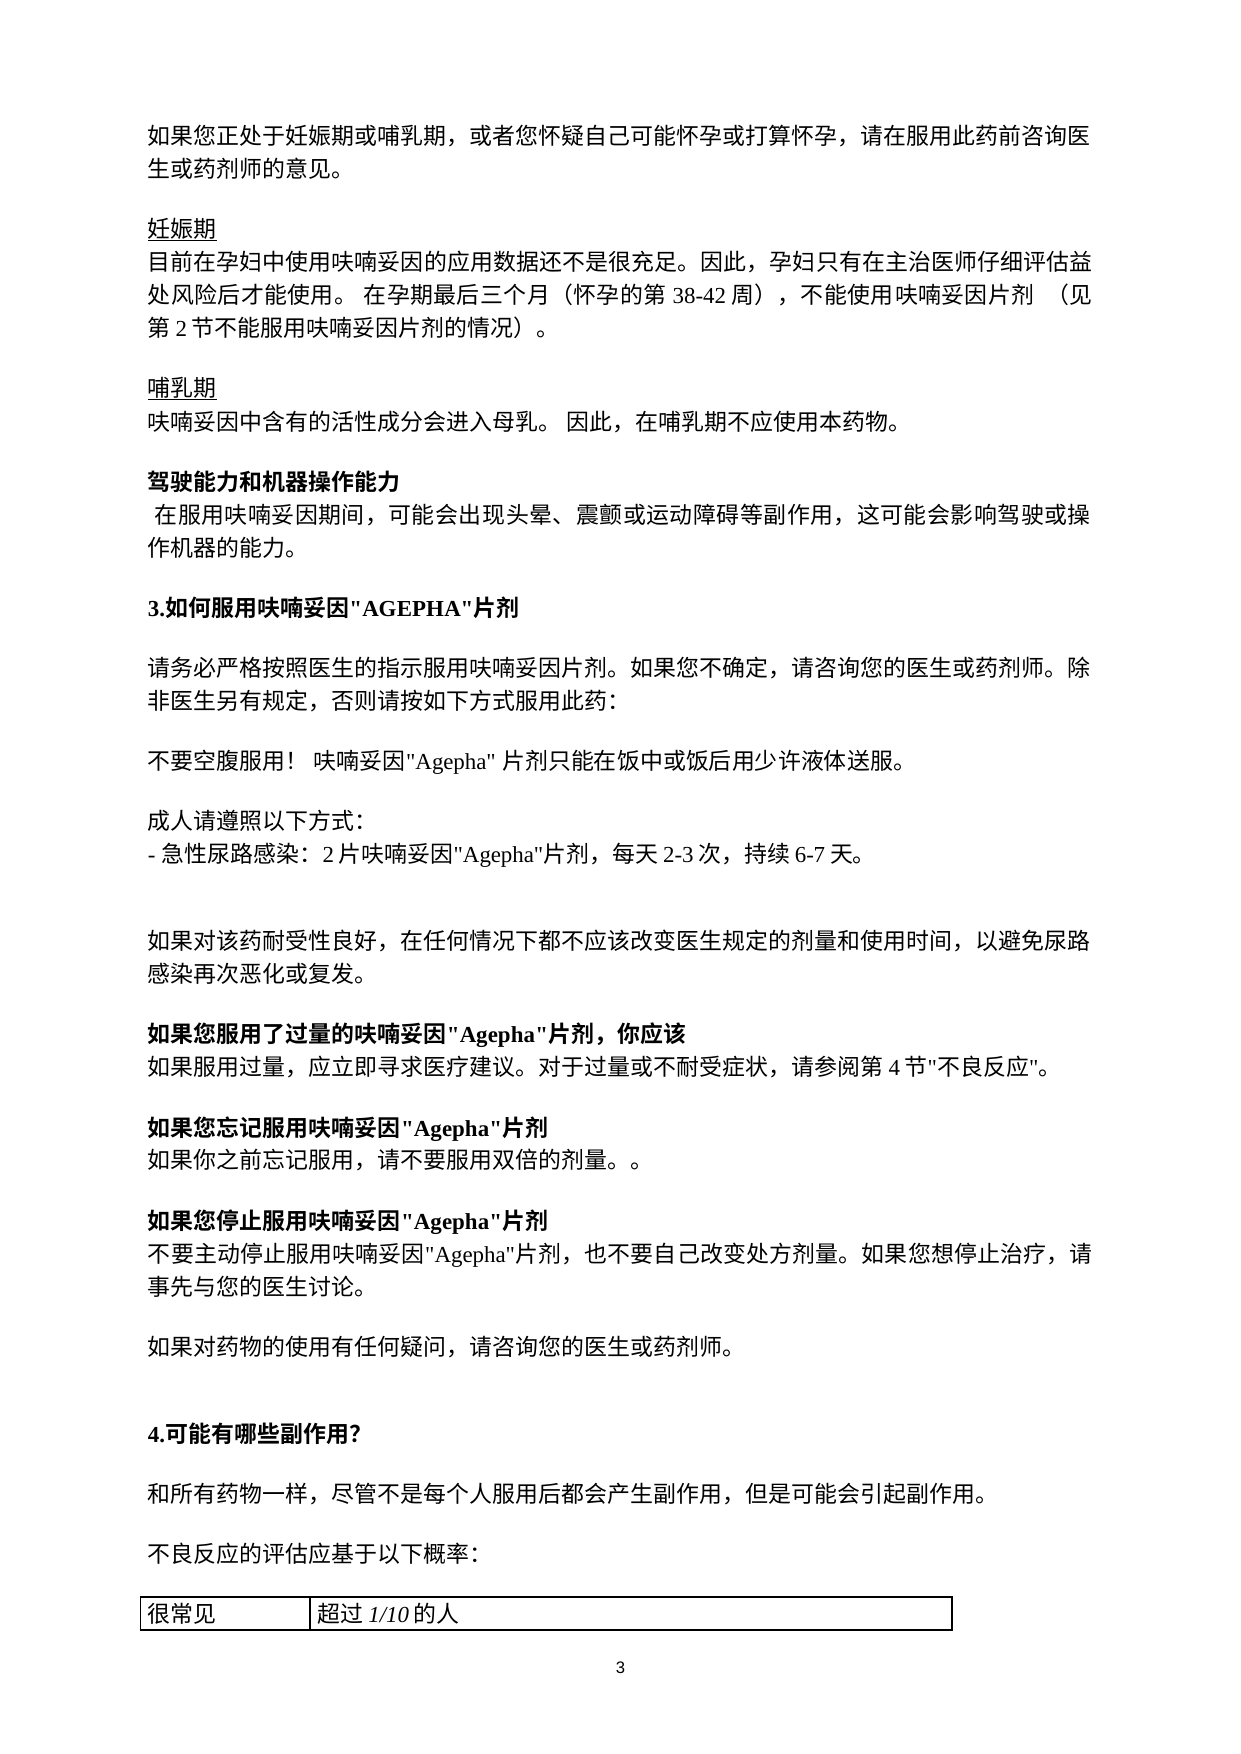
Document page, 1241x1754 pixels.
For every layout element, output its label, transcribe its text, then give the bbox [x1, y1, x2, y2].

text 如果对该药耐受性良好，在任何情况下都不应该改变医生规定的剂量和使用时间，以避免尿路感染再次恶化或复发。 [148, 923, 1092, 989]
list 如果您正处于妊娠期或哺乳期，或者您怀疑自己可能怀孕或打算怀孕，请在服用此药前咨询医生或药剂师的意见。 [148, 118, 1092, 184]
text 如果你之前忘记服用，请不要服用双倍的剂量。。 [148, 1142, 1093, 1176]
text 成人请遵照以下方式： [148, 803, 1092, 836]
text 如果服用过量，应立即寻求医疗建议。对于过量或不耐受症状，请参阅第4节"不良反应"。 [148, 1049, 1092, 1082]
text 4.可能有哪些副作用？ [148, 1416, 1093, 1449]
text 如果对药物的使用有任何疑问，请咨询您的医生或药剂师。 [148, 1329, 1092, 1362]
text 驾驶能力和机器操作能力 [148, 463, 1092, 497]
table_header 超过1/10的人 [311, 1598, 951, 1629]
text 不良反应的评估应基于以下概率： [148, 1536, 1092, 1569]
text 3.如何服用呋喃妥因"AGEPHA"片剂 [148, 590, 1093, 623]
text 请务必严格按照医生的指示服用呋喃妥因片剂。如果您不确定，请咨询您的医生或药剂师。除非医生另有规定，否则请按如下方式服用此药： [148, 650, 1092, 716]
text 和所有药物一样，尽管不是每个人服用后都会产生副作用，但是可能会引起副作用。 [148, 1476, 1096, 1509]
text 哺乳期 [148, 370, 1092, 403]
text 不要空腹服用！ 呋喃妥因"Agepha" 片剂只能在饭中或饭后用少许液体送服。 [148, 743, 1092, 776]
text 在服用呋喃妥因期间，可能会出现头晕、震颤或运动障碍等副作用，这可能会影响驾驶或操作机器的能力。 [148, 497, 1092, 563]
text 如果您服用了过量的呋喃妥因"Agepha"片剂，你应该 [148, 1016, 1093, 1049]
text 目前在孕妇中使用呋喃妥因的应用数据还不是很充足。因此，孕妇只有在主治医师仔细评估益处风险后才能使用。 在孕期最后三个月（怀孕的第38-42周），不能使用呋喃妥因片剂 （见第2节不能服用呋喃妥因片剂的情况）。 [148, 244, 1092, 343]
text 如果您停止服用呋喃妥因"Agepha"片剂 [148, 1203, 1092, 1236]
text 如果您忘记服用呋喃妥因"Agepha"片剂 [148, 1109, 1093, 1142]
table_header 很常见 [141, 1598, 309, 1629]
text 呋喃妥因中含有的活性成分会进入母乳。 因此，在哺乳期不应使用本药物。 [148, 403, 1092, 436]
text 妊娠期 [148, 211, 1092, 244]
text - 急性尿路感染：2片呋喃妥因"Agepha"片剂，每天2-3次，持续6-7天。 [148, 836, 1092, 869]
text 不要主动停止服用呋喃妥因"Agepha"片剂，也不要自己改变处方剂量。如果您想停止治疗，请事先与您的医生讨论。 [148, 1236, 1092, 1302]
